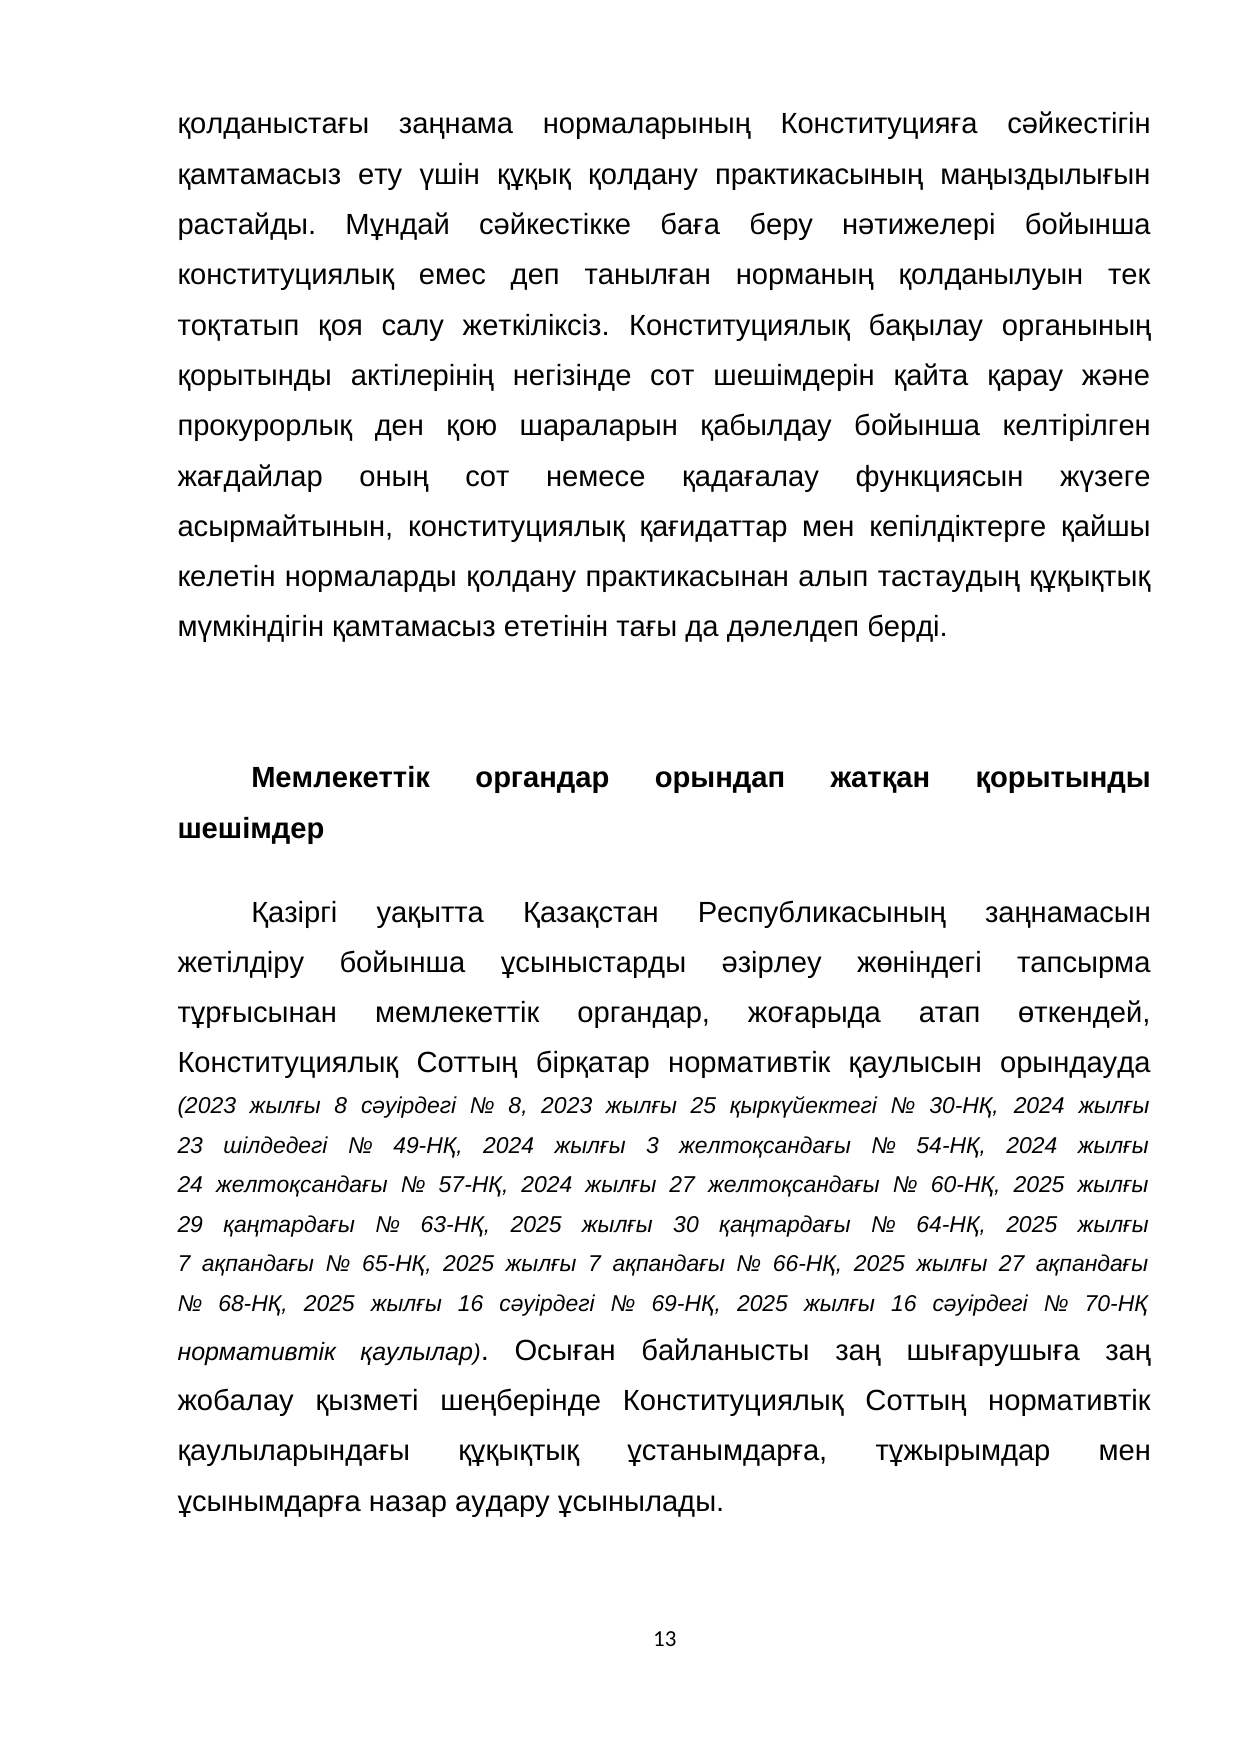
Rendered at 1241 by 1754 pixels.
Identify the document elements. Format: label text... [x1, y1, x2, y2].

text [177, 106, 1152, 643]
text Мемлекеттік органдар орындап жатқан қорытынды шешімдер [177, 760, 1152, 844]
text Қазіргі уақытта Қазақстан Республикасының заңнамасын жетілдіру бойынша ұсыныстарды әзірлеу жөніндегі тапсырма тұрғысынан мемлекеттік органдар, жоғарыда атап өткендей, Конституциялық Соттың бірқатар нормативтік қаулысын орындауда (2023 жылғы 8 сәуірдегі № 8, 2023 жылғы 25 қыркүйектегі № 30-НҚ, 2024 жылғы 23 шілдедегі № 49-НҚ, 2024 жылғы 3 желтоқсандағы № 54-НҚ, 2024 жылғы 24 желтоқсандағы № 57-НҚ, 2024 жылғы 27 желтоқсандағы № 60-НҚ, 2025 жылғы 29 қаңтардағы № 63-НҚ, 2025 жылғы 30 қаңтардағы № 64-НҚ, 2025 жылғы 7 ақпандағы № 65-НҚ, 2025 жылғы 7 ақпандағы № 66-НҚ, 2025 жылғы 27 ақпандағы № 68-НҚ, 2025 жылғы 16 сәуірдегі № 69-НҚ, 2025 жылғы 16 сәуірдегі № 70-НҚ нормативтік қаулылар). Осыған байланысты заң шығарушыға заң жобалау қызметі шеңберінде Конституциялық Соттың нормативтік қаулыларындағы құқықтық ұстанымдарға, тұжырымдар мен ұсынымдарға назар аудару ұсынылады. [177, 894, 1152, 1580]
